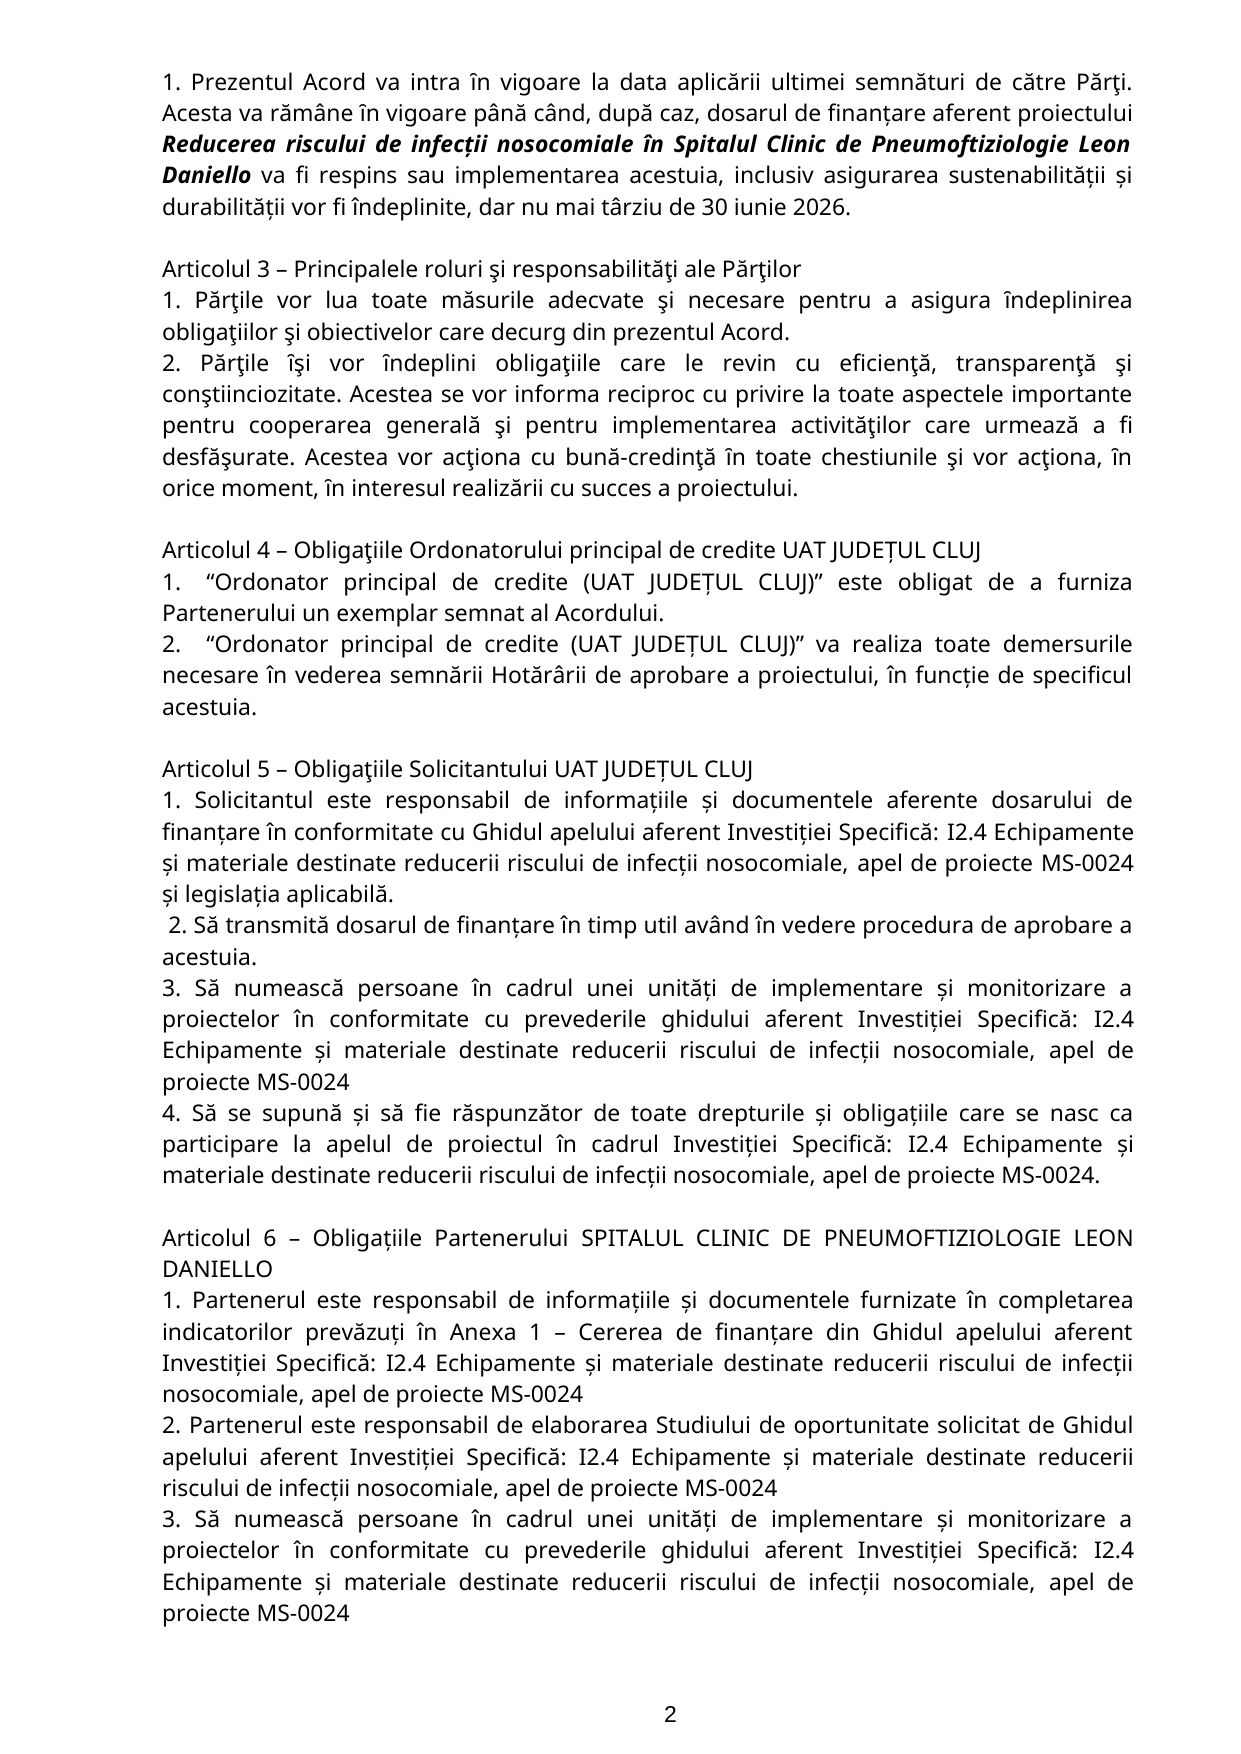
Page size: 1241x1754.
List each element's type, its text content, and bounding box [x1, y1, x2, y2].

text Articolul 6 – Obligațiile Partenerului SPITALUL CLINIC DE PNEUMOFTIZIOLOGIE LEON DANIELLO [162, 1222, 1134, 1284]
text 3. Să numească persoane în cadrul unei unități de implementare și monitorizare a proiectelor în conformitate cu prevederile ghidului aferent Investiției Specifică: I2.4 Echipamente și materiale destinate reducerii riscului de infecții nosocomiale, apel de proiecte MS-0024 [162, 972, 1134, 1097]
text 2. Părţile ȋşi vor ȋndeplini obligaţiile care le revin cu eficienţă, transparenţă şi conştiinciozitate. Acestea se vor informa reciproc cu privire la toate aspectele importante pentru cooperarea generală şi pentru implementarea activităţilor care urmează a fi desfăşurate. Acestea vor acţiona cu bună-credinţă ȋn toate chestiunile şi vor acţiona, ȋn orice moment, ȋn interesul realizării cu succes a proiectului. [162, 347, 1134, 503]
text 1. Prezentul Acord va intra ȋn vigoare la data aplicării ultimei semnături de către Părţi. Acesta va rămâne ȋn vigoare până când, după caz, dosarul de finanțare aferent proiectului Reducerea riscului de infecții nosocomiale în Spitalul Clinic de Pneumoftiziologie Leon Daniello va fi respins sau implementarea acestuia, inclusiv asigurarea sustenabilității și durabilității vor fi îndeplinite, dar nu mai târziu de 30 iunie 2026. [162, 66, 1134, 222]
text Articolul 3 – Principalele roluri şi responsabilităţi ale Părţilor [162, 253, 1134, 284]
text 1. Partenerul este responsabil de informațiile și documentele furnizate în completarea indicatorilor prevăzuți în Anexa 1 – Cererea de finanțare din Ghidul apelului aferent Investiției Specifică: I2.4 Echipamente și materiale destinate reducerii riscului de infecții nosocomiale, apel de proiecte MS-0024 [162, 1284, 1134, 1409]
text 3. Să numească persoane în cadrul unei unități de implementare și monitorizare a proiectelor în conformitate cu prevederile ghidului aferent Investiției Specifică: I2.4 Echipamente și materiale destinate reducerii riscului de infecții nosocomiale, apel de proiecte MS-0024 [162, 1503, 1134, 1628]
text 2. “Ordonator principal de credite (UAT JUDEȚUL CLUJ)” va realiza toate demersurile necesare în vederea semnării Hotărârii de aprobare a proiectului, în funcție de specificul acestuia. [162, 628, 1134, 722]
text 1. Solicitantul este responsabil de informațiile și documentele aferente dosarului de finanțare în conformitate cu Ghidul apelului aferent Investiției Specifică: I2.4 Echipamente și materiale destinate reducerii riscului de infecții nosocomiale, apel de proiecte MS-0024 și legislația aplicabilă. [162, 784, 1134, 909]
text 4. Să se supună și să fie răspunzător de toate drepturile și obligațiile care se nasc ca participare la apelul de proiectul în cadrul Investiției Specifică: I2.4 Echipamente și materiale destinate reducerii riscului de infecții nosocomiale, apel de proiecte MS-0024. [162, 1097, 1134, 1191]
text Articolul 4 – Obligaţiile Ordonatorului principal de credite UAT JUDEȚUL CLUJ [162, 534, 1134, 566]
text 1. Părţile vor lua toate măsurile adecvate şi necesare pentru a asigura ȋndeplinirea obligaţiilor şi obiectivelor care decurg din prezentul Acord. [162, 284, 1134, 347]
text 2. Partenerul este responsabil de elaborarea Studiului de oportunitate solicitat de Ghidul apelului aferent Investiției Specifică: I2.4 Echipamente și materiale destinate reducerii riscului de infecții nosocomiale, apel de proiecte MS-0024 [162, 1409, 1134, 1503]
text 1. “Ordonator principal de credite (UAT JUDEȚUL CLUJ)” este obligat de a furniza Partenerului un exemplar semnat al Acordului. [162, 566, 1134, 628]
text 2. Să transmită dosarul de finanțare în timp util având în vedere procedura de aprobare a acestuia. [162, 909, 1134, 972]
text Articolul 5 – Obligaţiile Solicitantului UAT JUDEȚUL CLUJ [162, 753, 1134, 784]
